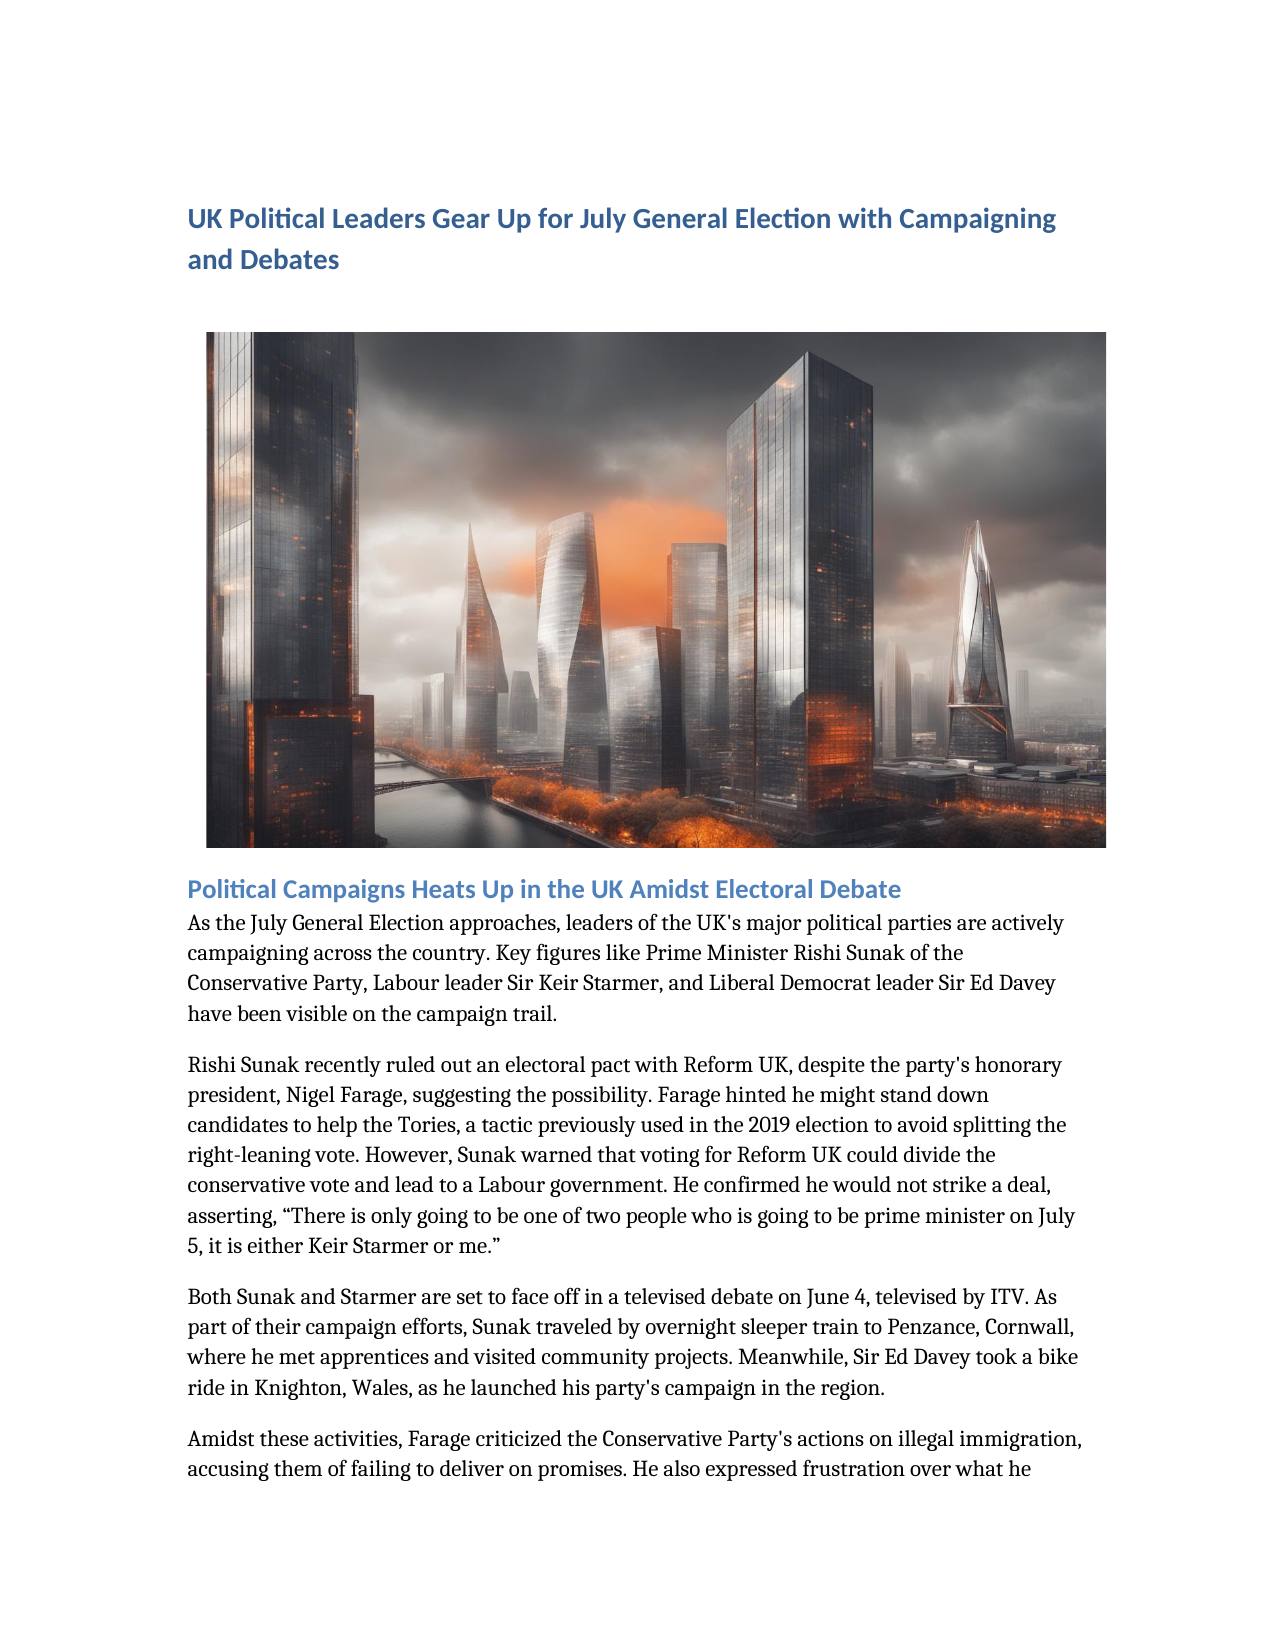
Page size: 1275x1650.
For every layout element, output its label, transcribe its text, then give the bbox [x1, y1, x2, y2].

subtitle UK Political Leaders Gear Up for July General Election with Campaigning and Debates [187, 200, 1087, 277]
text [187, 1425, 1087, 1482]
text Both Sunak and Starmer are set to face off in a televised debate on June 4, televised by ITV. As part of their campaign efforts, Sunak traveled by overnight sleeper train to Penzance, Cornwall, where he met apprentices and visited community projects. Meanwhile, Sir Ed Davey took a bike ride in Knighton, Wales, as he launched his party's campaign in the region. [187, 1284, 1087, 1401]
text Rishi Sunak recently ruled out an electoral pact with Reform UK, despite the party's honorary president, Nigel Farage, suggesting the possibility. Farage hinted he might stand down candidates to help the Tories, a tactic previously used in the 2019 election to avoid splitting the right-leaning vote. However, Sunak warned that voting for Reform UK could divide the conservative vote and lead to a Labour government. He confirmed he would not strike a deal, asserting, “There is only going to be one of two people who is going to be prime minister on July 5, it is either Keir Starmer or me.” [187, 1051, 1087, 1259]
subtitle Political Campaigns Heats Up in the UK Amidst Electoral Debate [187, 872, 1087, 905]
text As the July General Election approaches, leaders of the UK's major political parties are actively campaigning across the country. Key figures like Prime Minister Rishi Sunak of the Conservative Party, Labour leader Sir Keir Starmer, and Liberal Democrat leader Sir Ed Davey have been visible on the campaign trail. [187, 910, 1087, 1027]
picture [206, 332, 1107, 848]
